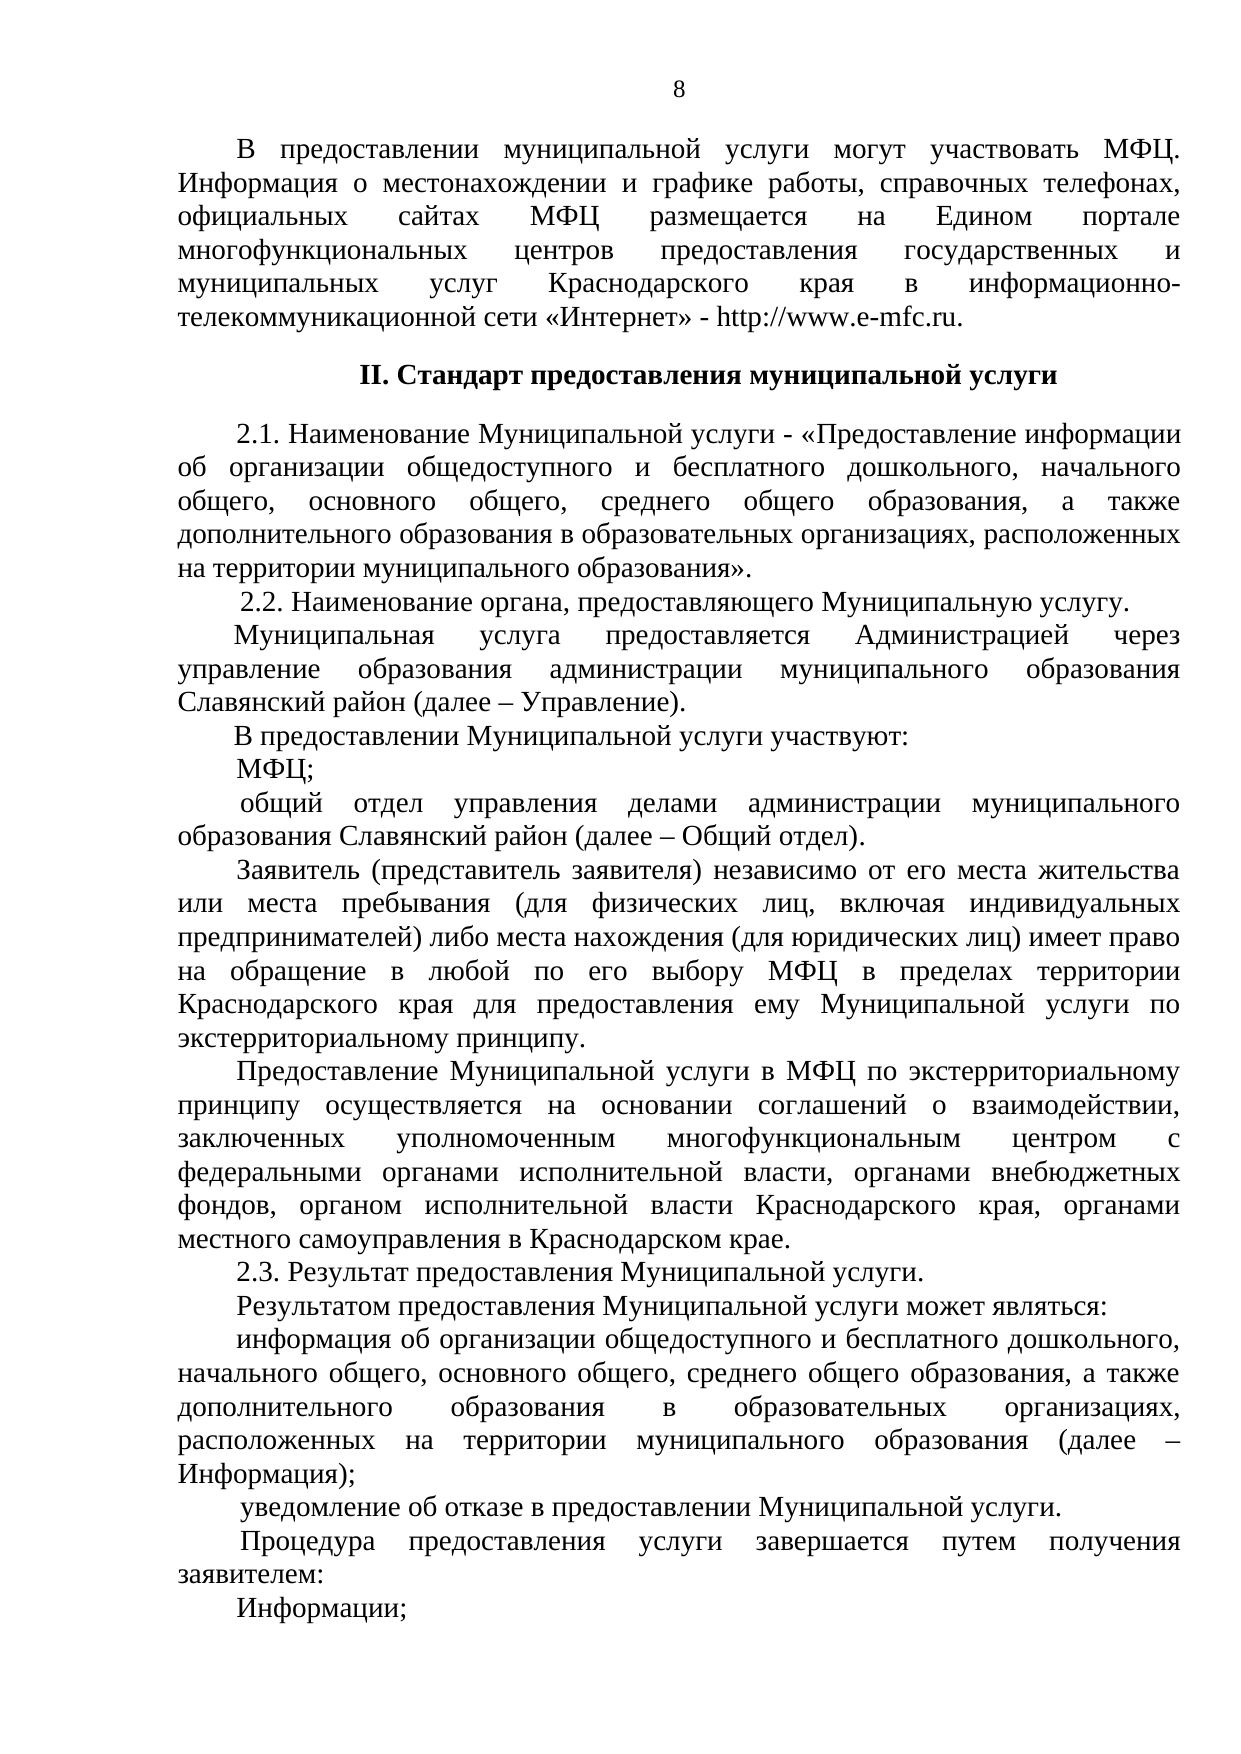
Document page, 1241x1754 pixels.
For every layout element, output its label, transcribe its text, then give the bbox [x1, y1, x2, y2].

text Предоставление Муниципальной услуги в МФЦ по экстерриториальному принципу осуществляется на основании соглашений о взаимодействии, заключенных уполномоченным многофункциональным центром с федеральными органами исполнительной власти, органами внебюджетных фондов, органом исполнительной власти Краснодарского края, органами местного самоуправления в Краснодарском крае. [177, 1053, 1181, 1254]
text 2.2. Наименование органа, предоставляющего Муниципальную услугу. [177, 584, 1181, 617]
text МФЦ; [177, 751, 1181, 785]
text общий отдел управления делами администрации муниципального образования Славянский район (далее – Общий отдел). [177, 785, 1181, 852]
text Информации; [177, 1590, 1181, 1623]
text В предоставлении Муниципальной услуги участвуют: [177, 718, 1181, 751]
text Муниципальная услуга предоставляется Администрацией через управление образования администрации муниципального образования Славянский район (далее – Управление). [177, 617, 1181, 718]
text II. Стандарт предоставления муниципальной услуги [177, 357, 1181, 391]
text информация об организации общедоступного и бесплатного дошкольного, начального общего, основного общего, среднего общего образования, а также дополнительного образования в образовательных организациях, расположенных на территории муниципального образования (далее – Информация); [177, 1322, 1181, 1489]
text В предоставлении муниципальной услуги могут участвовать МФЦ. Информация о местонахождении и графике работы, справочных телефонах, официальных сайтах МФЦ размещается на Едином портале многофункциональных центров предоставления государственных и муниципальных услуг Краснодарского края в информационно-телекоммуникационной сети «Интернет» - http://www.e-mfc.ru. [177, 131, 1181, 332]
text Процедура предоставления услуги завершается путем получения заявителем: [177, 1523, 1181, 1590]
text уведомление об отказе в предоставлении Муниципальной услуги. [177, 1489, 1181, 1523]
text Заявитель (представитель заявителя) независимо от его места жительства или места пребывания (для физических лиц, включая индивидуальных предпринимателей) либо места нахождения (для юридических лиц) имеет право на обращение в любой по его выбору МФЦ в пределах территории Краснодарского края для предоставления ему Муниципальной услуги по экстерриториальному принципу. [177, 852, 1181, 1053]
text 2.1. Наименование Муниципальной услуги - «Предоставление информации об организации общедоступного и бесплатного дошкольного, начального общего, основного общего, среднего общего образования, а также дополнительного образования в образовательных организациях, расположенных на территории муниципального образования». [177, 416, 1181, 450]
text 2.3. Результат предоставления Муниципальной услуги. [177, 1254, 1181, 1288]
text Результатом предоставления Муниципальной услуги может являться: [177, 1288, 1181, 1322]
